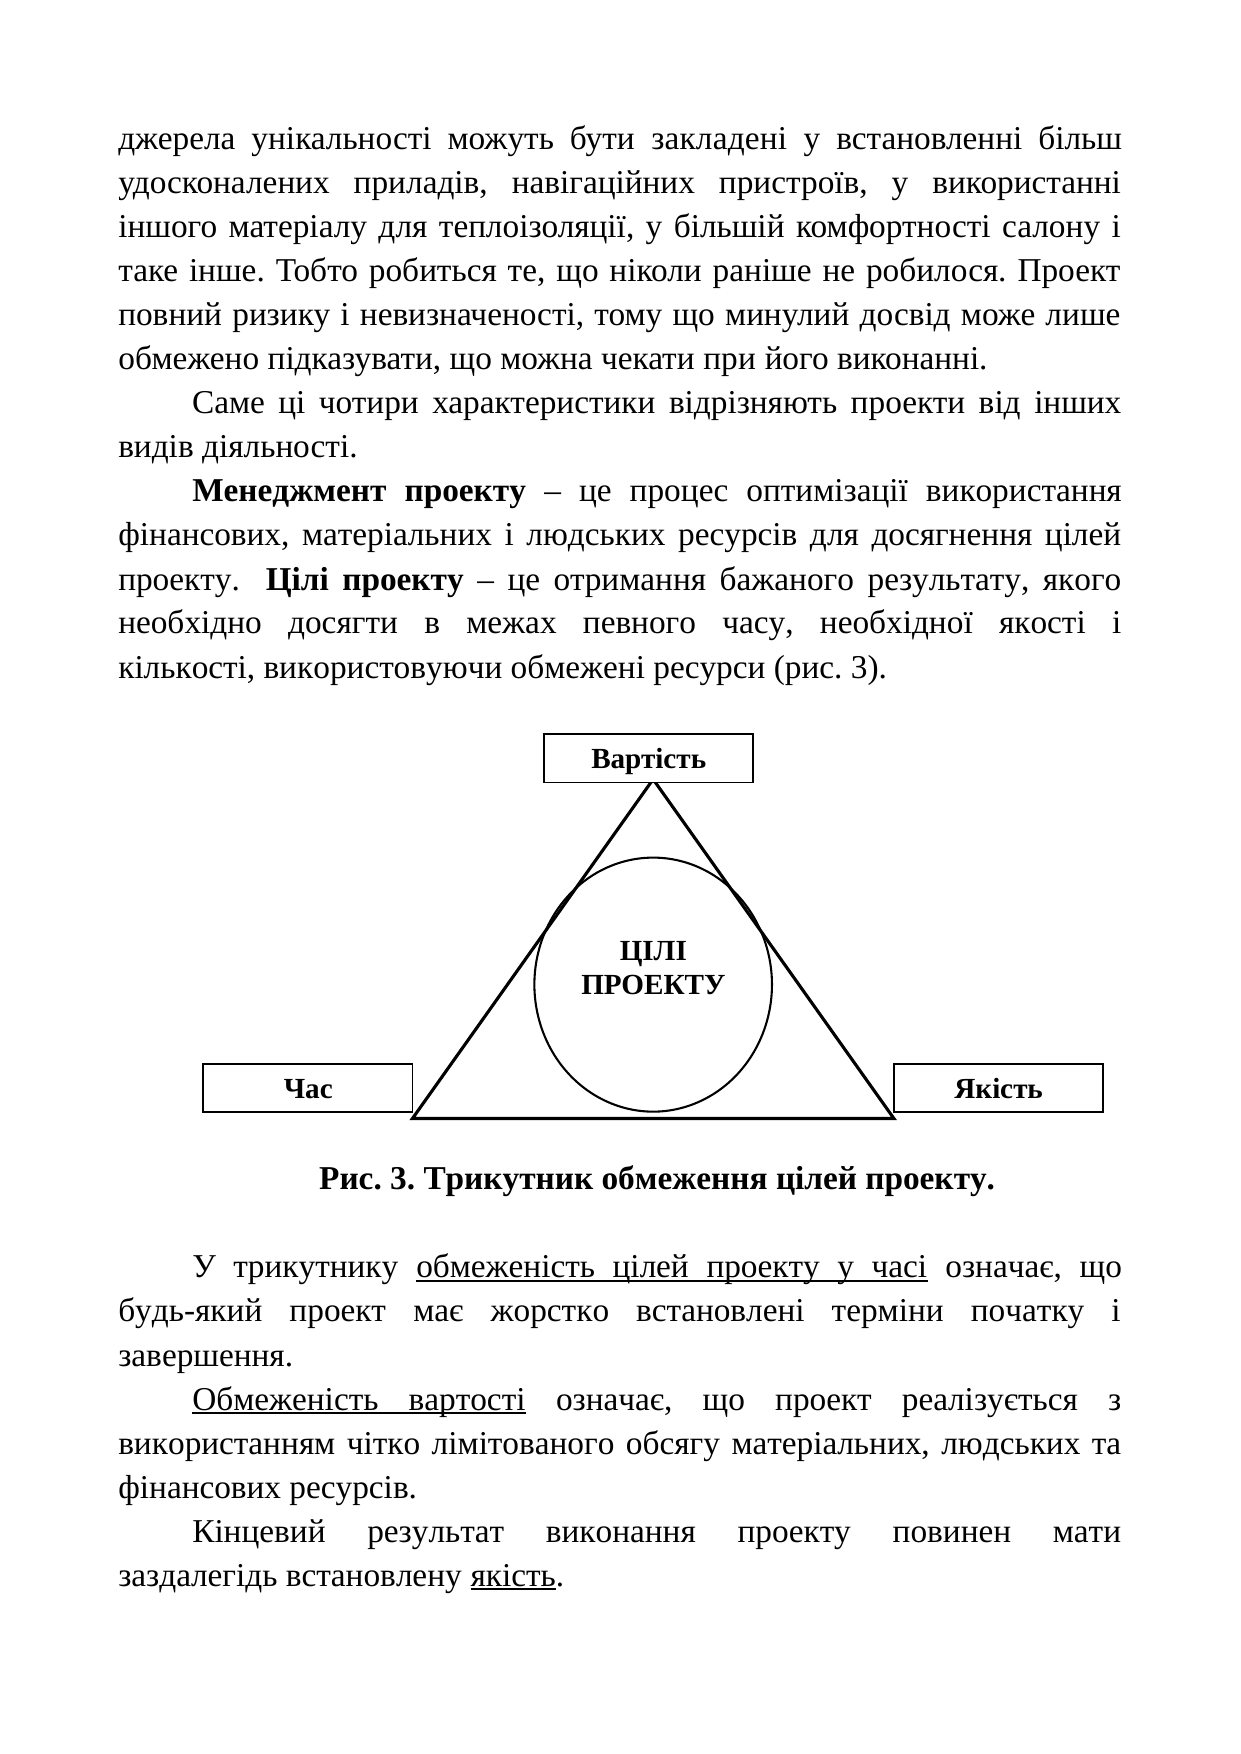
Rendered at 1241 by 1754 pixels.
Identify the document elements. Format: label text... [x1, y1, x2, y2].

text У трикутнику обмеженість цілей проекту у часі означає, що будь-який проект має жорстко встановлені терміни початку і завершення. [118, 1247, 1122, 1373]
text Менеджмент проекту – це процес оптимізації використання фінансових, матеріальних і людських ресурсів для досягнення цілей проекту. Цілі проекту – це отримання бажаного результату, якого необхідно досягти в межах певного часу, необхідної якості і кількості, використовуючи обмежені ресурси (рис. 3). [118, 471, 1122, 685]
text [118, 118, 1122, 377]
text Саме ці чотири характеристики відрізняють проекти від інших видів діяльності. [118, 382, 1122, 465]
text Кінцевий результат виконання проекту повинен мати заздалегідь встановлену якість. [118, 1511, 1122, 1593]
text Обмеженість вартості означає, що проект реалізується з використанням чітко лімітованого обсягу матеріальних, людських та фінансових ресурсів. [118, 1379, 1122, 1505]
text Рис. 3. Трикутник обмеження цілей проекту. [118, 1158, 1122, 1197]
